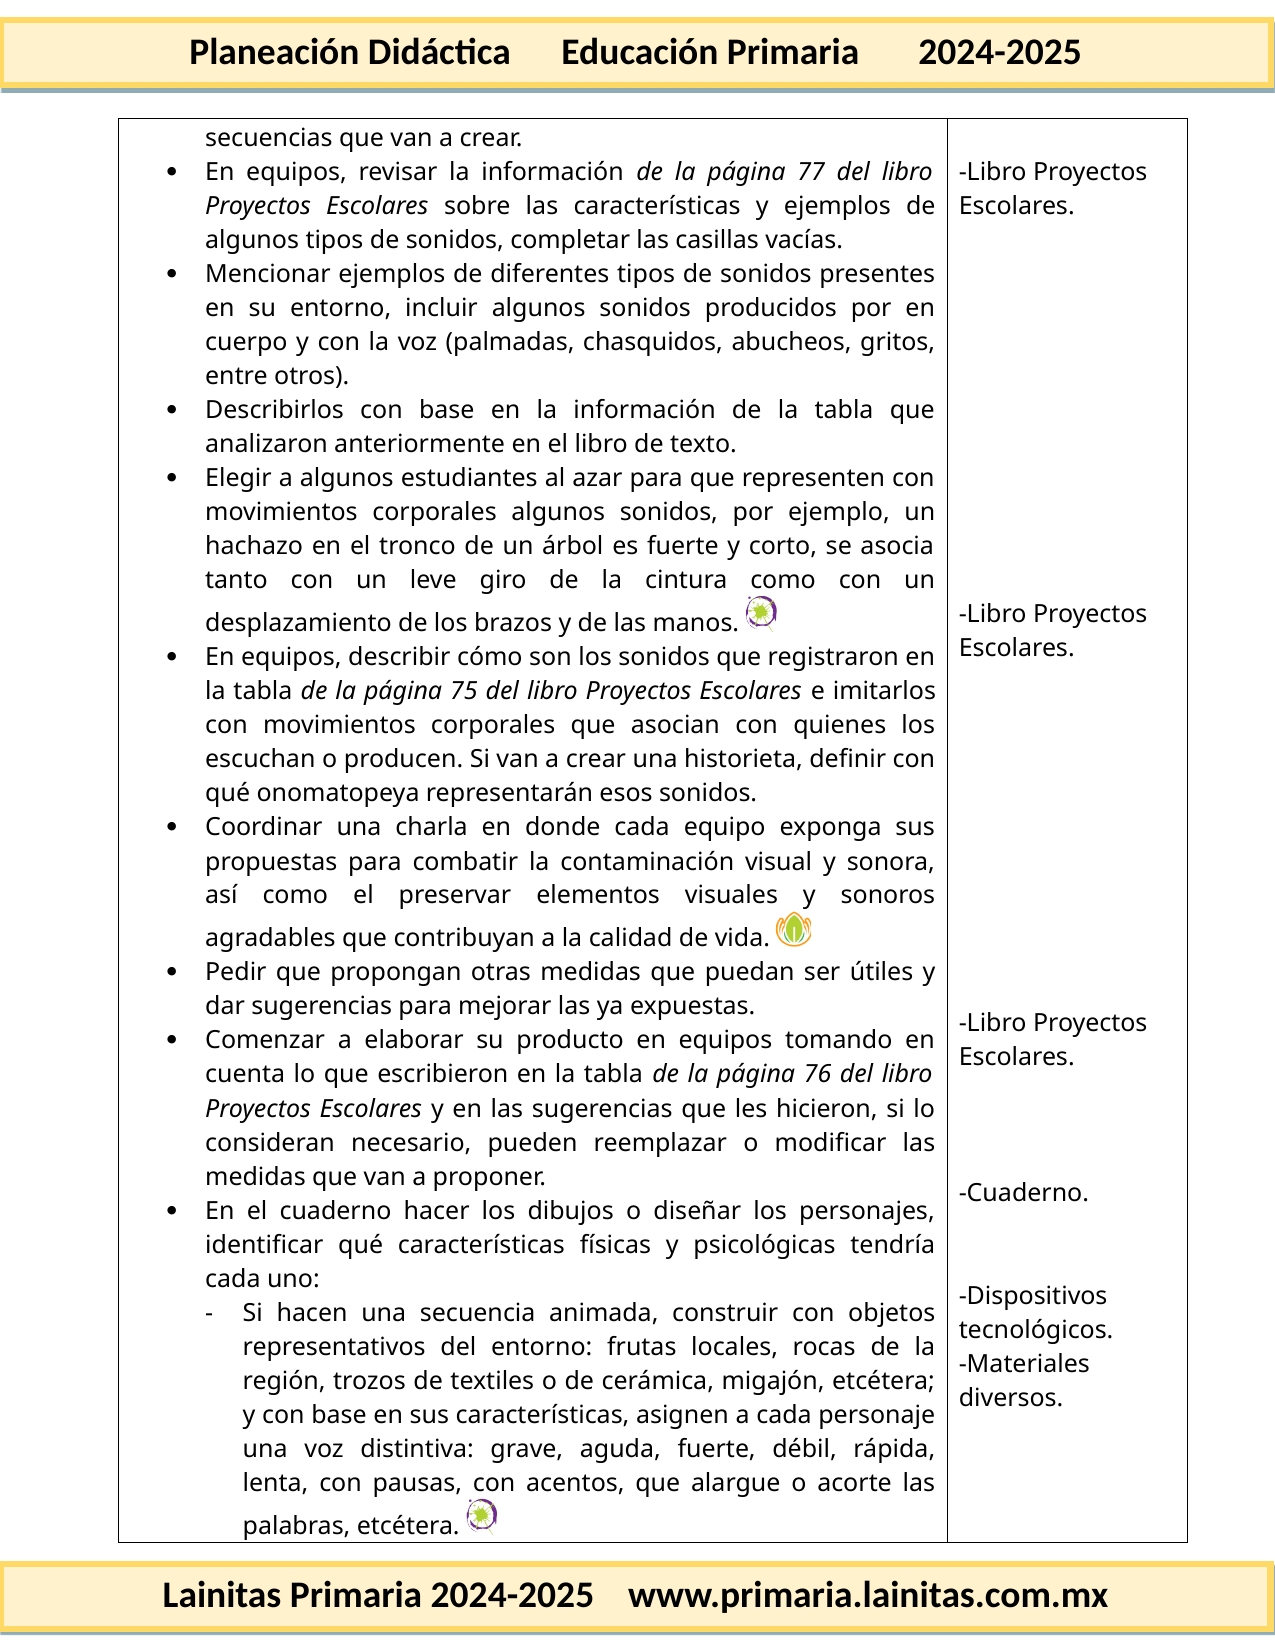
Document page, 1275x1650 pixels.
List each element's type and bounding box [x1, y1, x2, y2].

table_cell [119, 119, 947, 1542]
picture [466, 1498, 497, 1535]
table_cell [948, 119, 1187, 1542]
picture [746, 596, 777, 632]
